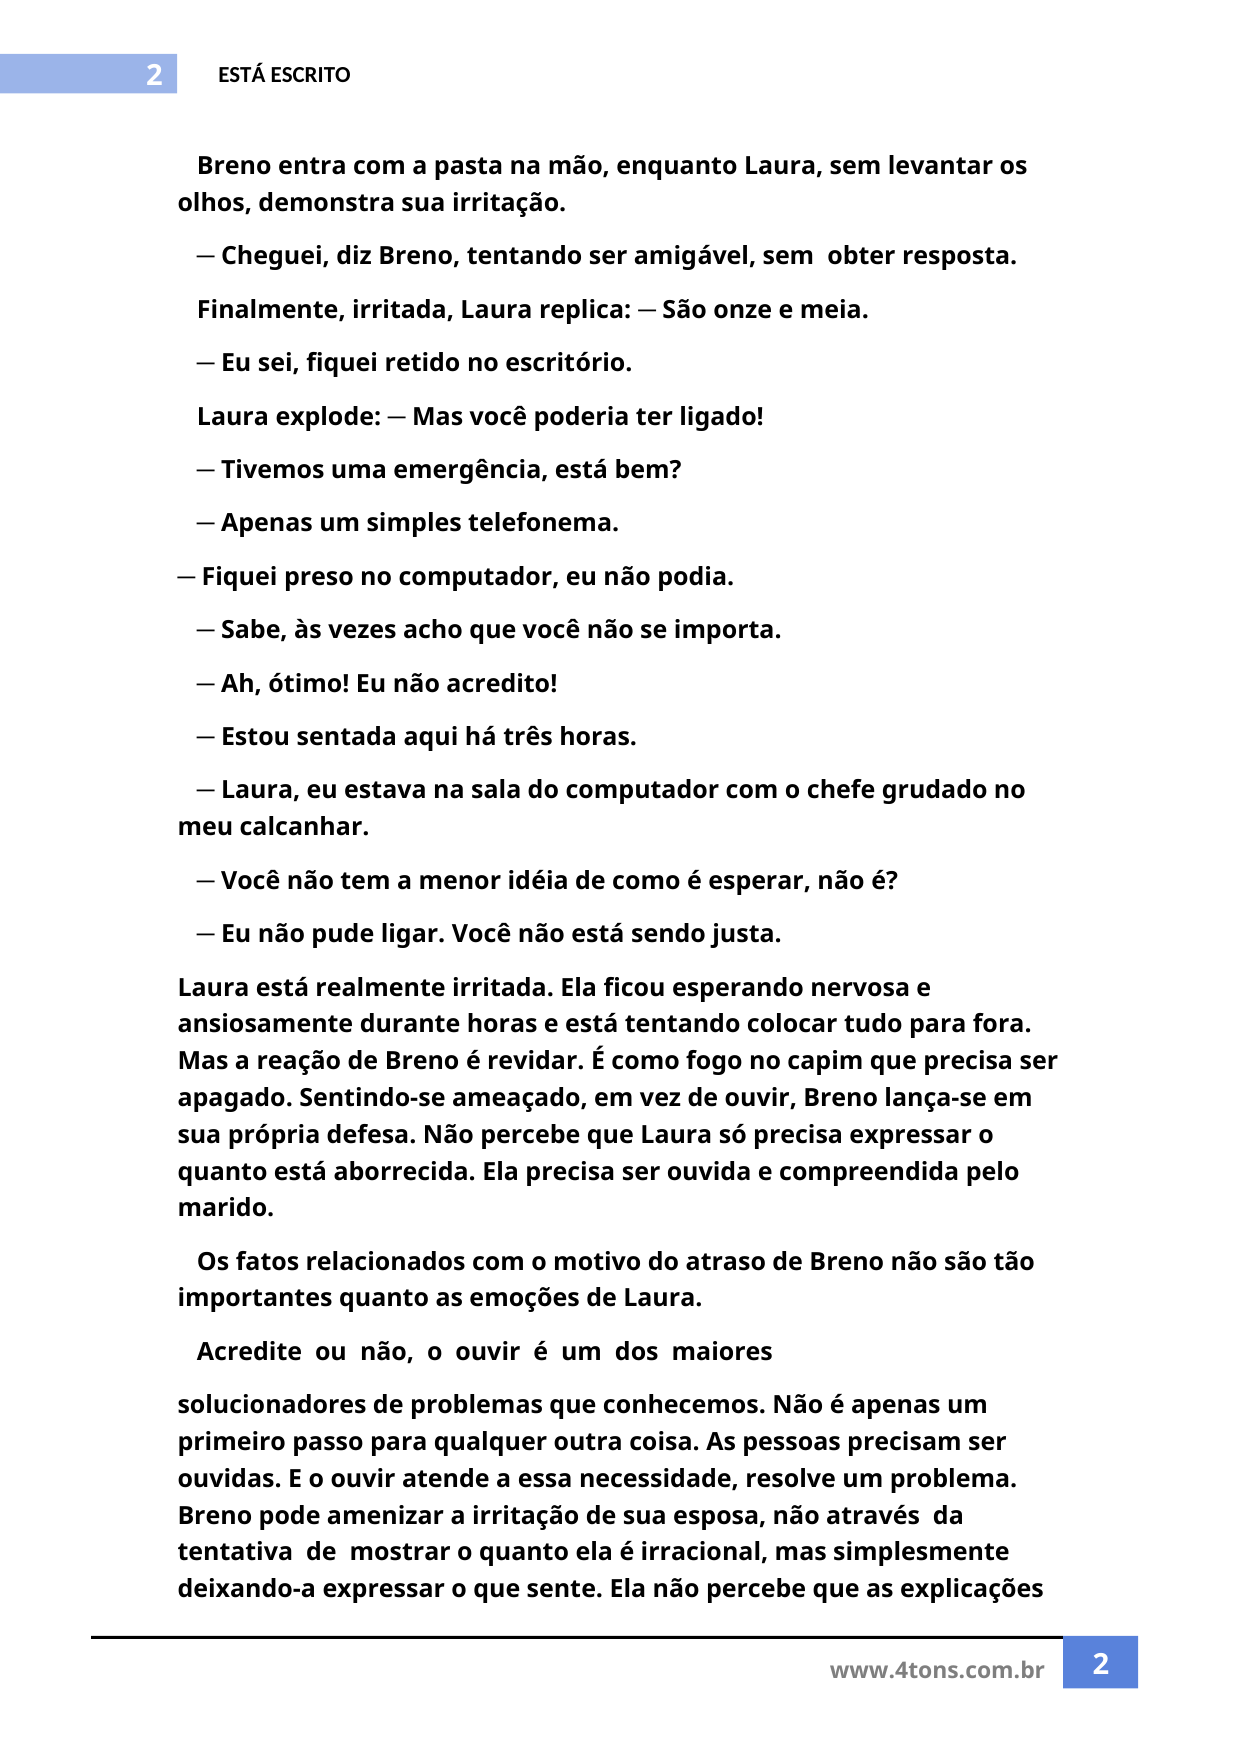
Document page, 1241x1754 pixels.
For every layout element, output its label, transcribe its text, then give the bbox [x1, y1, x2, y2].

text ─ Você não tem a menor idéia de como é esperar, não é? [177, 862, 1063, 896]
text ─ Tivemos uma emergência, está bem? [177, 452, 1063, 486]
text ─ Fiquei preso no computador, eu não podia. [177, 558, 1063, 592]
text Laura explode: ─ Mas você poderia ter ligado! [177, 398, 1063, 432]
text Acredite ou não, o ouvir é um dos maiores [177, 1333, 1063, 1368]
text Finalmente, irritada, Laura replica: ─ São onze e meia. [177, 291, 1063, 325]
text Breno entra com a pasta na mão, enquanto Laura, sem levantar os olhos, demonstra sua irritação. [177, 148, 1063, 218]
text ─ Apenas um simples telefonema. [177, 505, 1063, 539]
text ─ Sabe, às vezes acho que você não se importa. [177, 612, 1063, 646]
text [177, 1387, 1063, 1605]
text ─ Laura, eu estava na sala do computador com o chefe grudado no meu calcanhar. [177, 772, 1063, 843]
text Os fatos relacionados com o motivo do atraso de Breno não são tão importantes quanto as emoções de Laura. [177, 1243, 1063, 1314]
text ─ Eu sei, fiquei retido no escritório. [177, 345, 1063, 379]
text ─ Estou sentada aqui há três horas. [177, 719, 1063, 753]
text ─ Cheguei, diz Breno, tentando ser amigável, sem obter resposta. [177, 238, 1063, 272]
text ─ Eu não pude ligar. Você não está sendo justa. [177, 916, 1063, 950]
text Laura está realmente irritada. Ela ficou esperando nervosa e ansiosamente durante horas e está tentando colocar tudo para fora. Mas a reação de Breno é revidar. É como fogo no capim que precisa ser apagado. Sentindo-se ameaçado, em vez de ouvir, Breno lança-se em sua própria defesa. Não percebe que Laura só precisa expressar o quanto está aborrecida. Ela precisa ser ouvida e compreendida pelo marido. [177, 969, 1063, 1224]
text ─ Ah, ótimo! Eu não acredito! [177, 665, 1063, 699]
